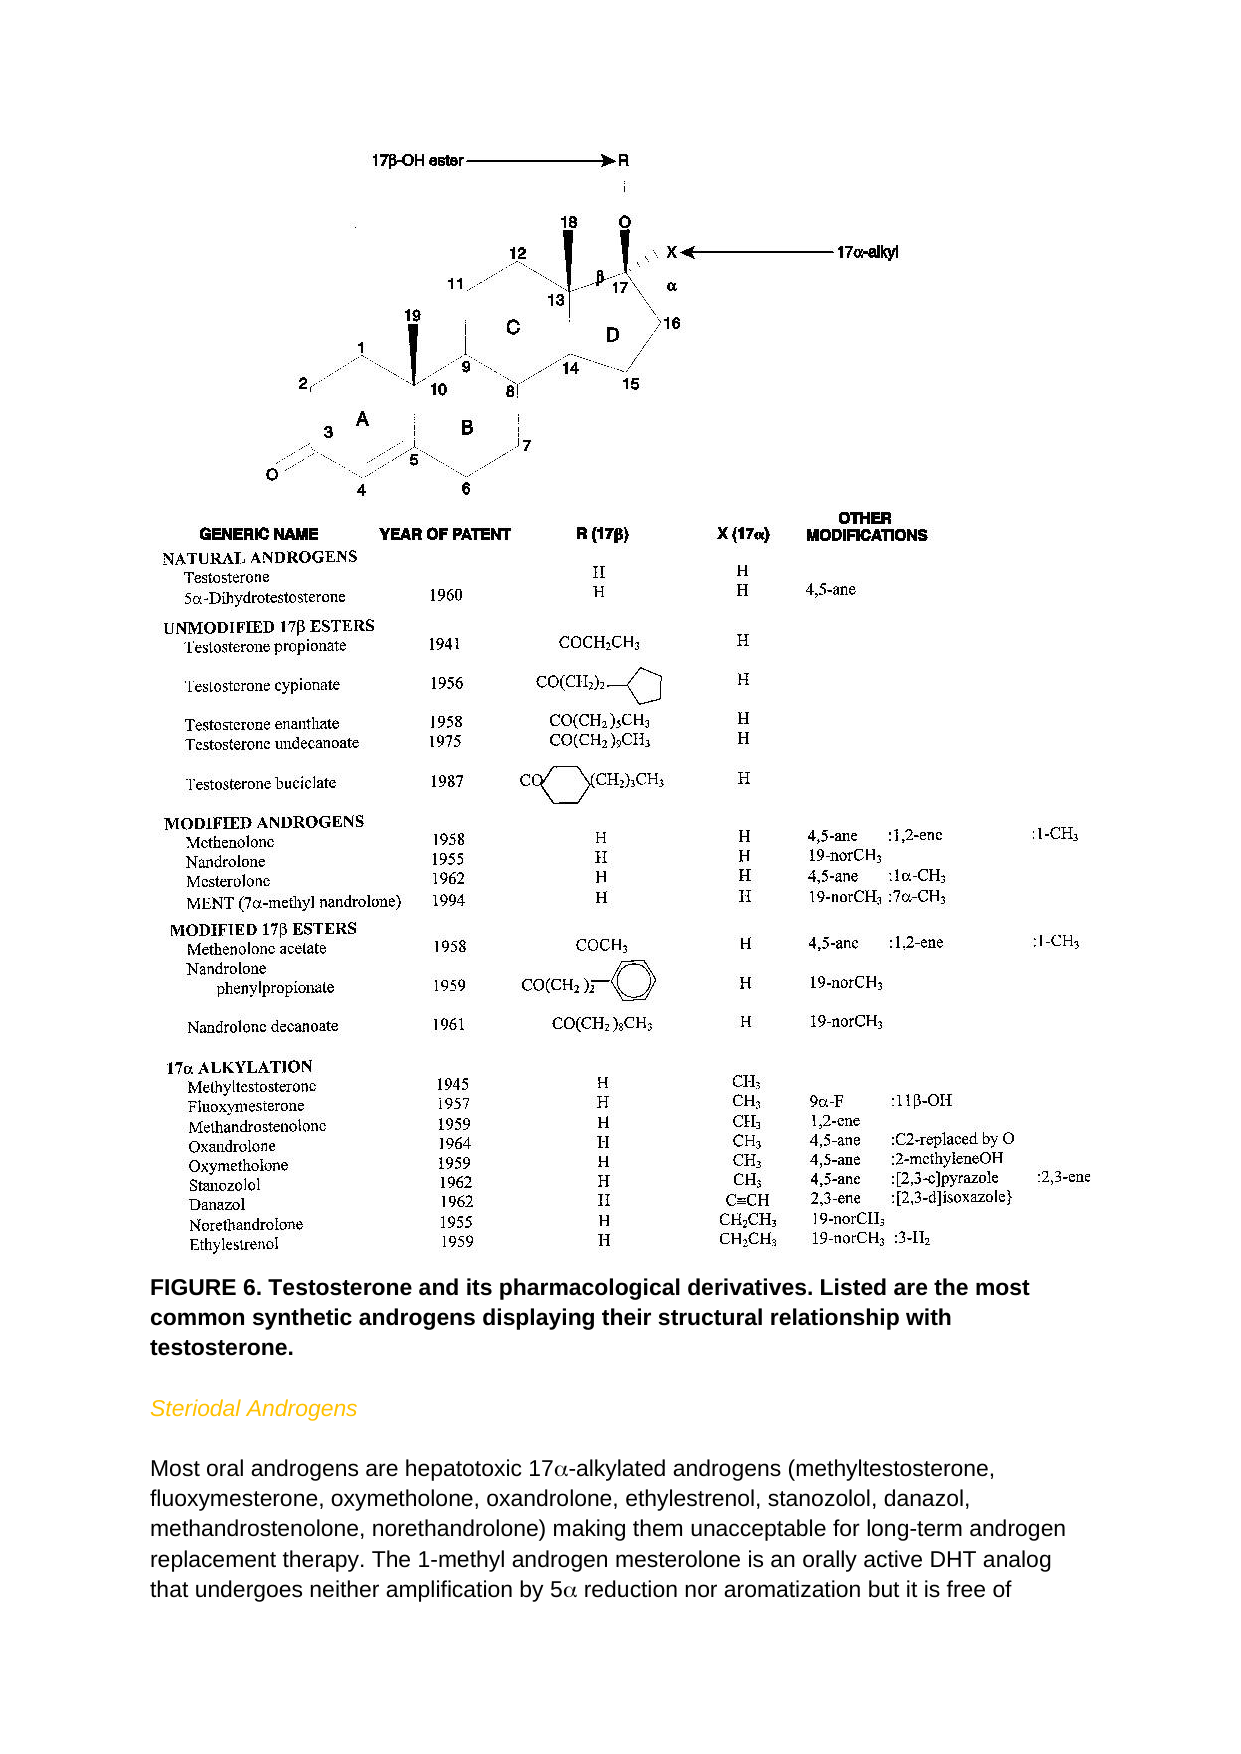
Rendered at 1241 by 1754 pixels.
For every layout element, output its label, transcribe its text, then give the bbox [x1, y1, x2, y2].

text Steriodal Androgens [150, 1394, 1090, 1421]
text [150, 1455, 1090, 1602]
picture [150, 150, 1091, 1269]
text FIGURE 6. Testosterone and its pharmacological derivatives. Listed are the most common synthetic androgens displaying their structural relationship with testosterone. [150, 1274, 1090, 1360]
